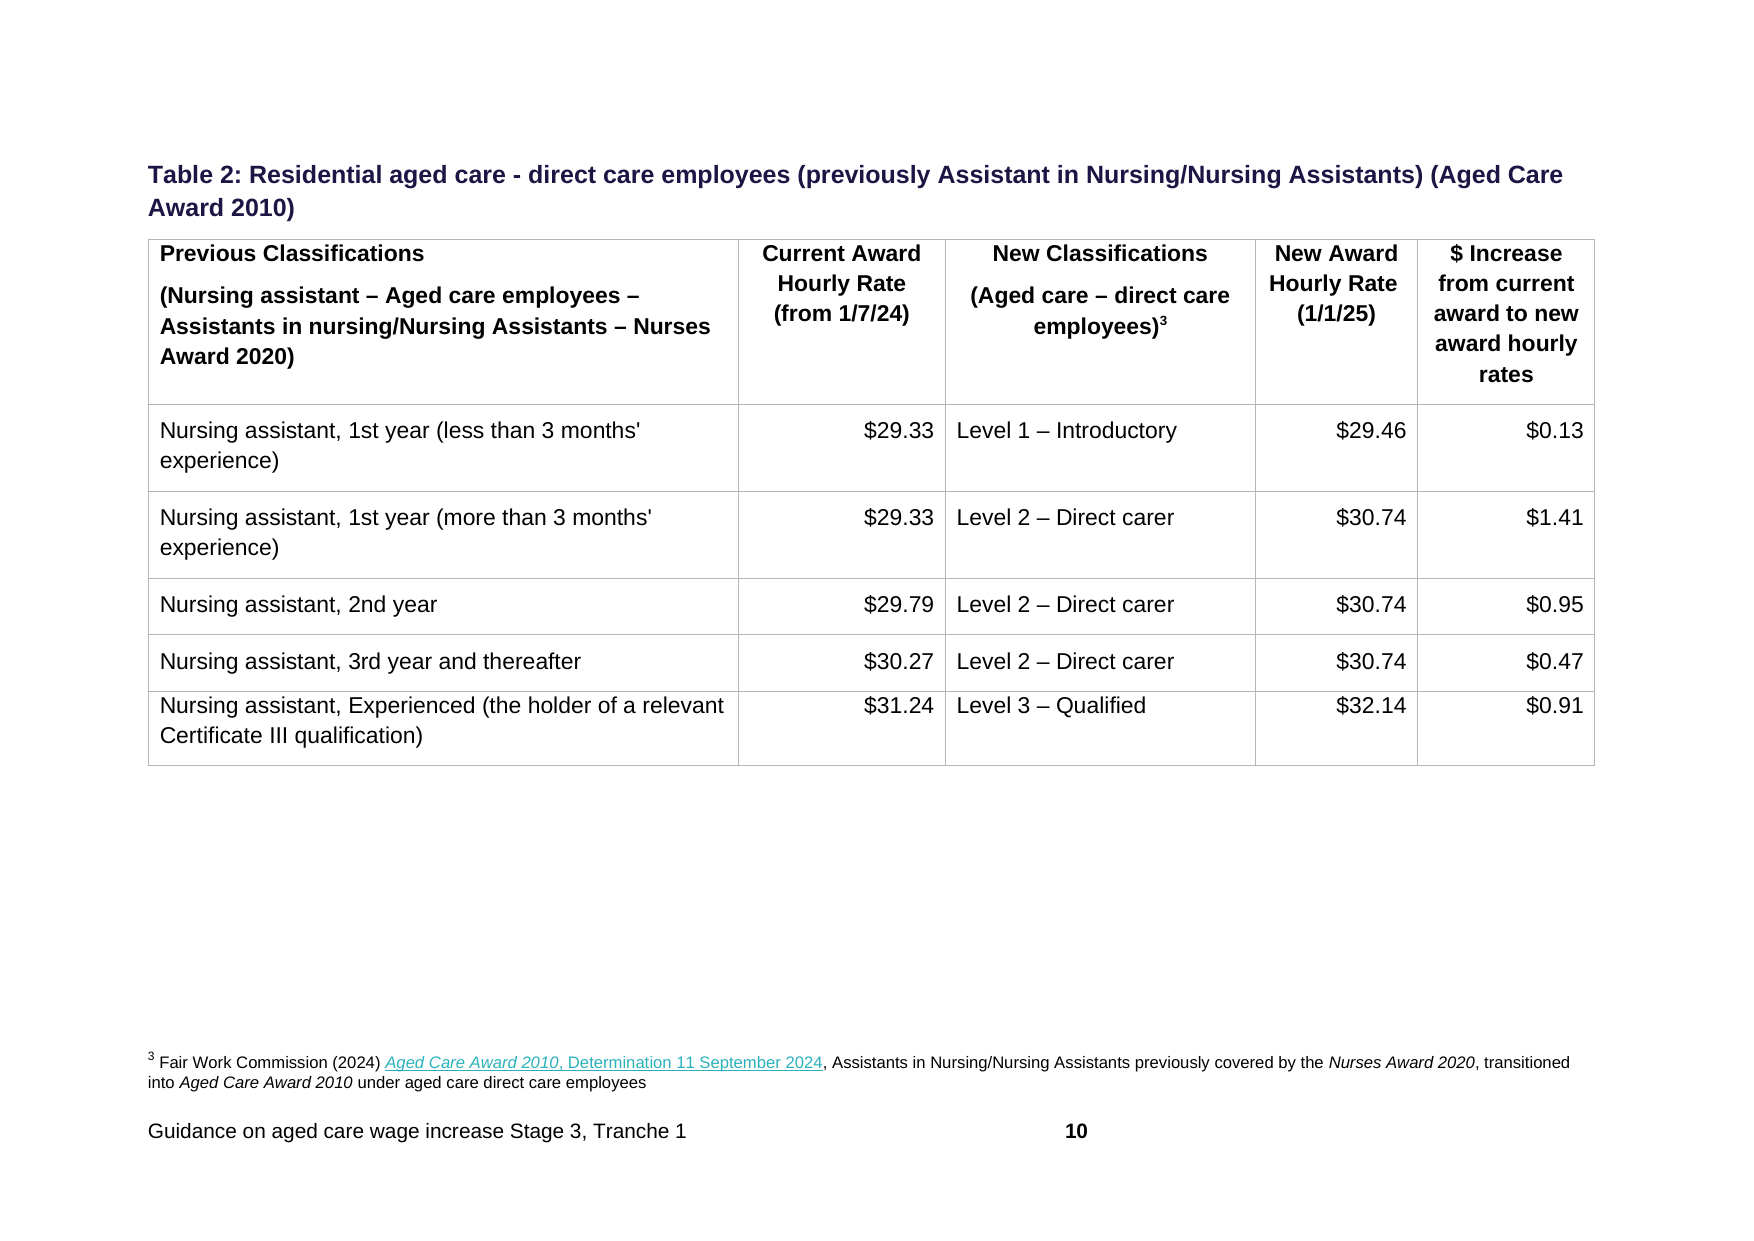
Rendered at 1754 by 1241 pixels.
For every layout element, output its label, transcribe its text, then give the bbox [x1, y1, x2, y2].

table_cell Nursing assistant, 1st year (less than 3 months' experience) [149, 405, 738, 491]
table_cell Nursing assistant, 1st year (more than 3 months' experience) [149, 492, 738, 577]
table_cell Level 2 – Direct carer [946, 635, 1255, 691]
table_cell $30.74 [1256, 492, 1417, 577]
table_header Previous Classifications (Nursing assistant – Aged care employees – Assistants in nursing/Nursing Assistants – Nurses Award 2020) [149, 240, 738, 404]
table_cell $0.91 [1418, 692, 1594, 765]
table_header New Classifications (Aged care – direct care employees) [946, 240, 1255, 404]
table_cell Nursing assistant, 3rd year and thereafter [149, 635, 738, 691]
table_header Current Award Hourly Rate (from 1/7/24) [739, 240, 945, 404]
table_cell $0.13 [1418, 405, 1594, 491]
table_cell Nursing assistant, 2nd year [149, 579, 738, 634]
table_cell $0.47 [1418, 635, 1594, 691]
table_header $ Increase from current award to new award hourly rates [1418, 240, 1594, 404]
table_cell $29.46 [1256, 405, 1417, 491]
table_cell $0.95 [1418, 579, 1594, 634]
table_cell $32.14 [1256, 692, 1417, 765]
text Table 2: Residential aged care - direct care employees (previously Assistant in Nursing/Nursing Assistants) (Aged Care Award 2010) [148, 160, 1577, 222]
table_cell $29.33 [739, 492, 945, 577]
table_header New Award Hourly Rate (1/1/25) [1256, 240, 1417, 404]
table_cell $30.74 [1256, 635, 1417, 691]
table_cell Level 2 – Direct carer [946, 579, 1255, 634]
table_cell $30.27 [739, 635, 945, 691]
table_cell Level 3 – Qualified [946, 692, 1255, 765]
table_cell Level 1 – Introductory [946, 405, 1255, 491]
table_cell $31.24 [739, 692, 945, 765]
table_cell $30.74 [1256, 579, 1417, 634]
table_cell $1.41 [1418, 492, 1594, 577]
table_cell Nursing assistant, Experienced (the holder of a relevant Certificate III qualification) [149, 692, 738, 765]
table_cell $29.79 [739, 579, 945, 634]
table_cell Level 2 – Direct carer [946, 492, 1255, 577]
table_cell $29.33 [739, 405, 945, 491]
